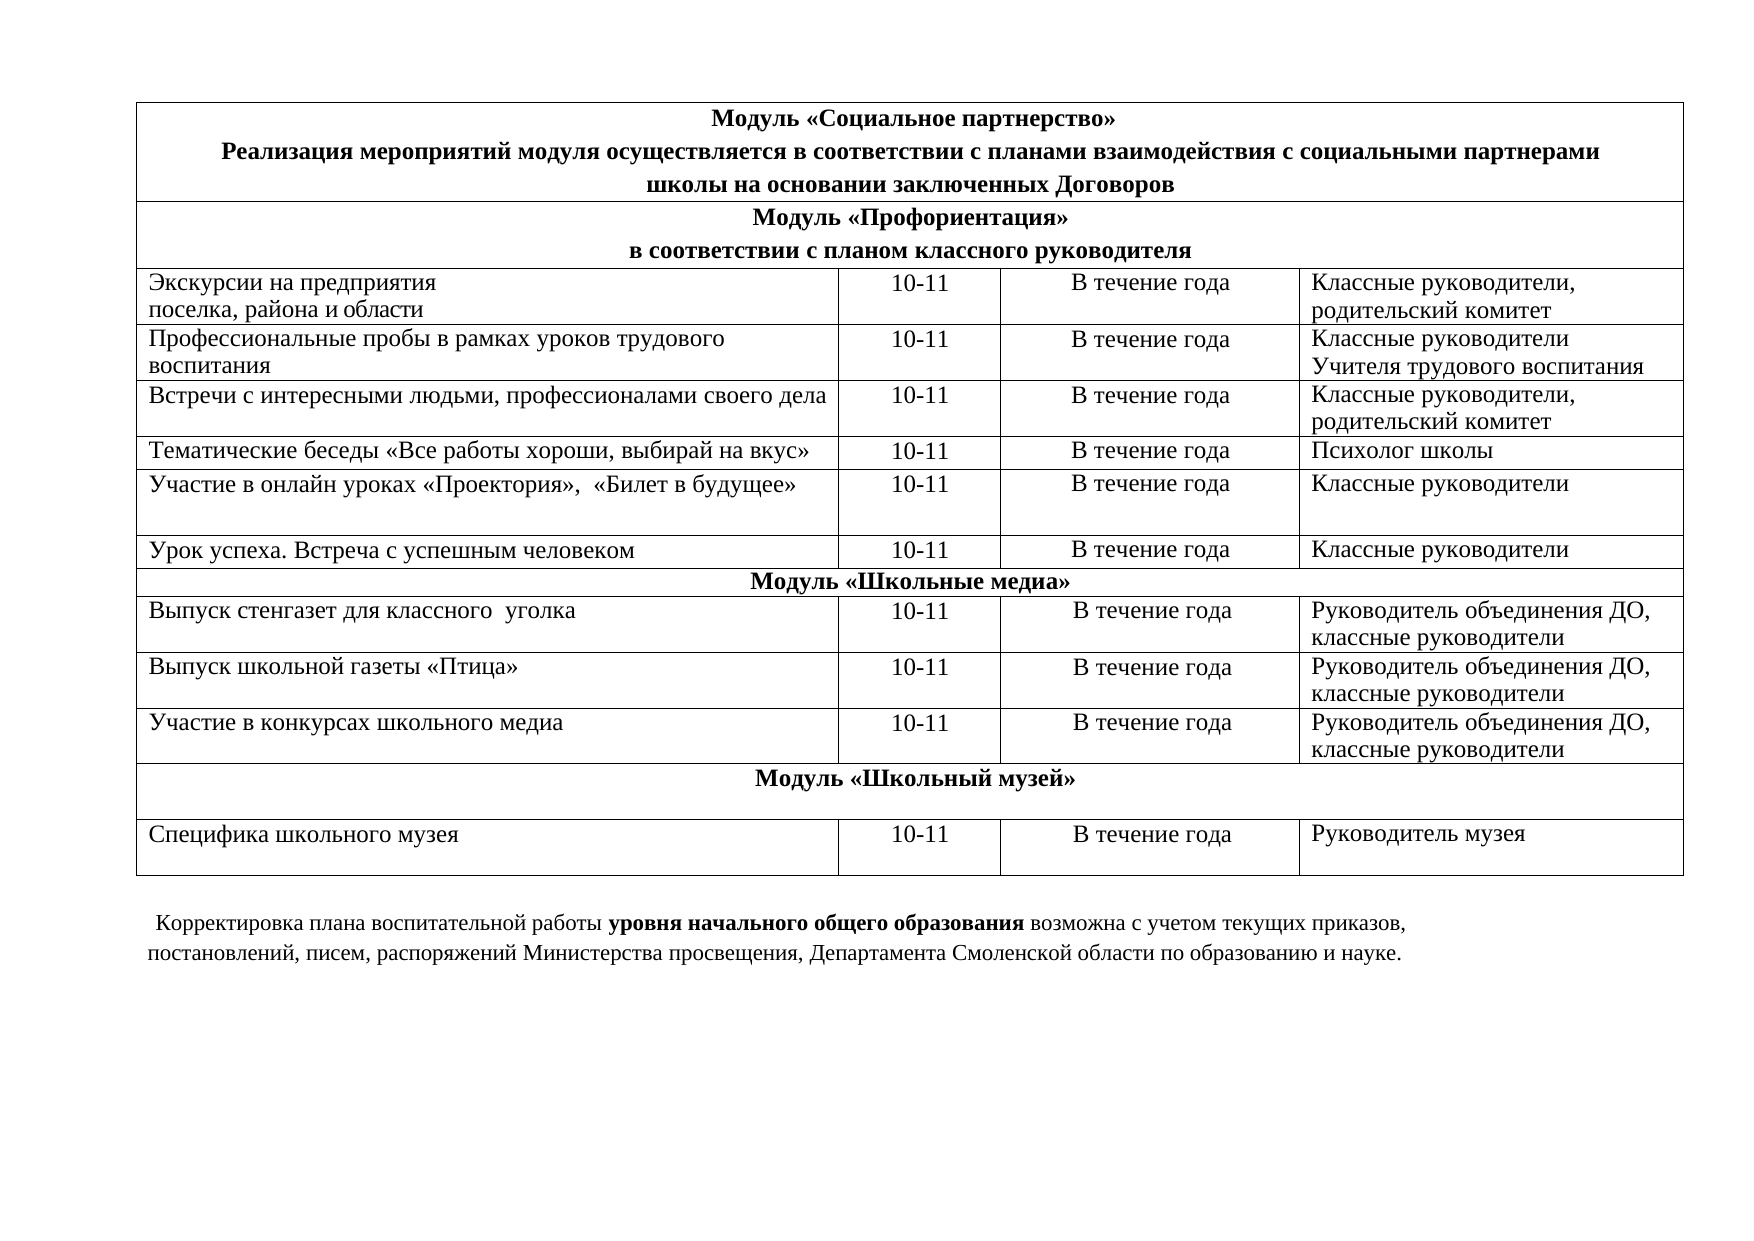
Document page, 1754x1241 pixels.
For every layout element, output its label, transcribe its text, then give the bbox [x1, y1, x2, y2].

table_cell В течение года [1001, 437, 1299, 469]
table_cell Модуль «Школьные медиа» [137, 569, 1683, 596]
table_cell Выпуск стенгазет для классного уголка [137, 597, 838, 652]
table_cell В течение года [1001, 536, 1299, 568]
table_cell Профессиональные пробы в рамках уроков трудового воспитания [137, 325, 838, 380]
table_cell Классные руководители, родительский комитет [1300, 269, 1683, 324]
table_cell 10-11 [839, 437, 1000, 469]
table_cell В течение года [1001, 381, 1299, 436]
table_cell В течение года [1001, 470, 1299, 534]
table_cell 10-11 [839, 820, 1000, 874]
table_cell 10-11 [839, 709, 1000, 763]
table_cell Тематические беседы «Все работы хороши, выбирай на вкус» [137, 437, 838, 469]
table_cell Модуль «Социальное партнерство» Реализация мероприятий модуля осуществляется в соответствии с планами взаимодействия с социальными партнерами школы на основании заключенных Договоров [137, 103, 1683, 201]
table_cell Руководитель объединения ДО, классные руководители [1300, 597, 1683, 652]
table_cell Классные руководители [1300, 470, 1683, 534]
table_cell В течение года [1001, 653, 1299, 708]
table_cell Классные руководители Учителя трудового воспитания [1300, 325, 1683, 380]
table_cell Встречи с интересными людьми, профессионалами своего дела [137, 381, 838, 436]
table_cell В течение года [1001, 709, 1299, 763]
table_cell Участие в онлайн уроках «Проектория», «Билет в будущее» [137, 470, 838, 534]
table_cell В течение года [1001, 325, 1299, 380]
table_cell 10-11 [839, 536, 1000, 568]
table_cell Классные руководители [1300, 536, 1683, 568]
table_cell В течение года [1001, 597, 1299, 652]
table_cell Специфика школьного музея [137, 820, 838, 874]
table_cell 10-11 [839, 470, 1000, 534]
table_cell Модуль «Профориентация» в соответствии с планом классного руководителя [137, 202, 1683, 267]
table_cell 10-11 [839, 653, 1000, 708]
table_cell Выпуск школьной газеты «Птица» [137, 653, 838, 708]
table_cell Модуль «Школьный музей» [137, 764, 1683, 819]
table_cell В течение года [1001, 820, 1299, 874]
table_cell Руководитель музея [1300, 820, 1683, 874]
table_cell Участие в конкурсах школьного медиа [137, 709, 838, 763]
table_cell 10-11 [839, 269, 1000, 324]
table_cell Экскурсии на предприятия поселка, района и области [137, 269, 838, 324]
table_cell Урок успеха. Встреча с успешным человеком [137, 536, 838, 568]
table_cell 10-11 [839, 325, 1000, 380]
table_cell Руководитель объединения ДО, классные руководители [1300, 709, 1683, 763]
table_cell 10-11 [839, 597, 1000, 652]
table_cell 10-11 [839, 381, 1000, 436]
table_cell Руководитель объединения ДО, классные руководители [1300, 653, 1683, 708]
text Корректировка плана воспитательной работы уровня начального общего образования возможна с учетом текущих приказов, постановлений, писем, распоряжений Министерства просвещения, Департамента Смоленской области по образованию и науке. [147, 909, 1537, 966]
table_cell В течение года [1001, 269, 1299, 324]
table_cell Психолог школы [1300, 437, 1683, 469]
table_cell Классные руководители, родительский комитет [1300, 381, 1683, 436]
